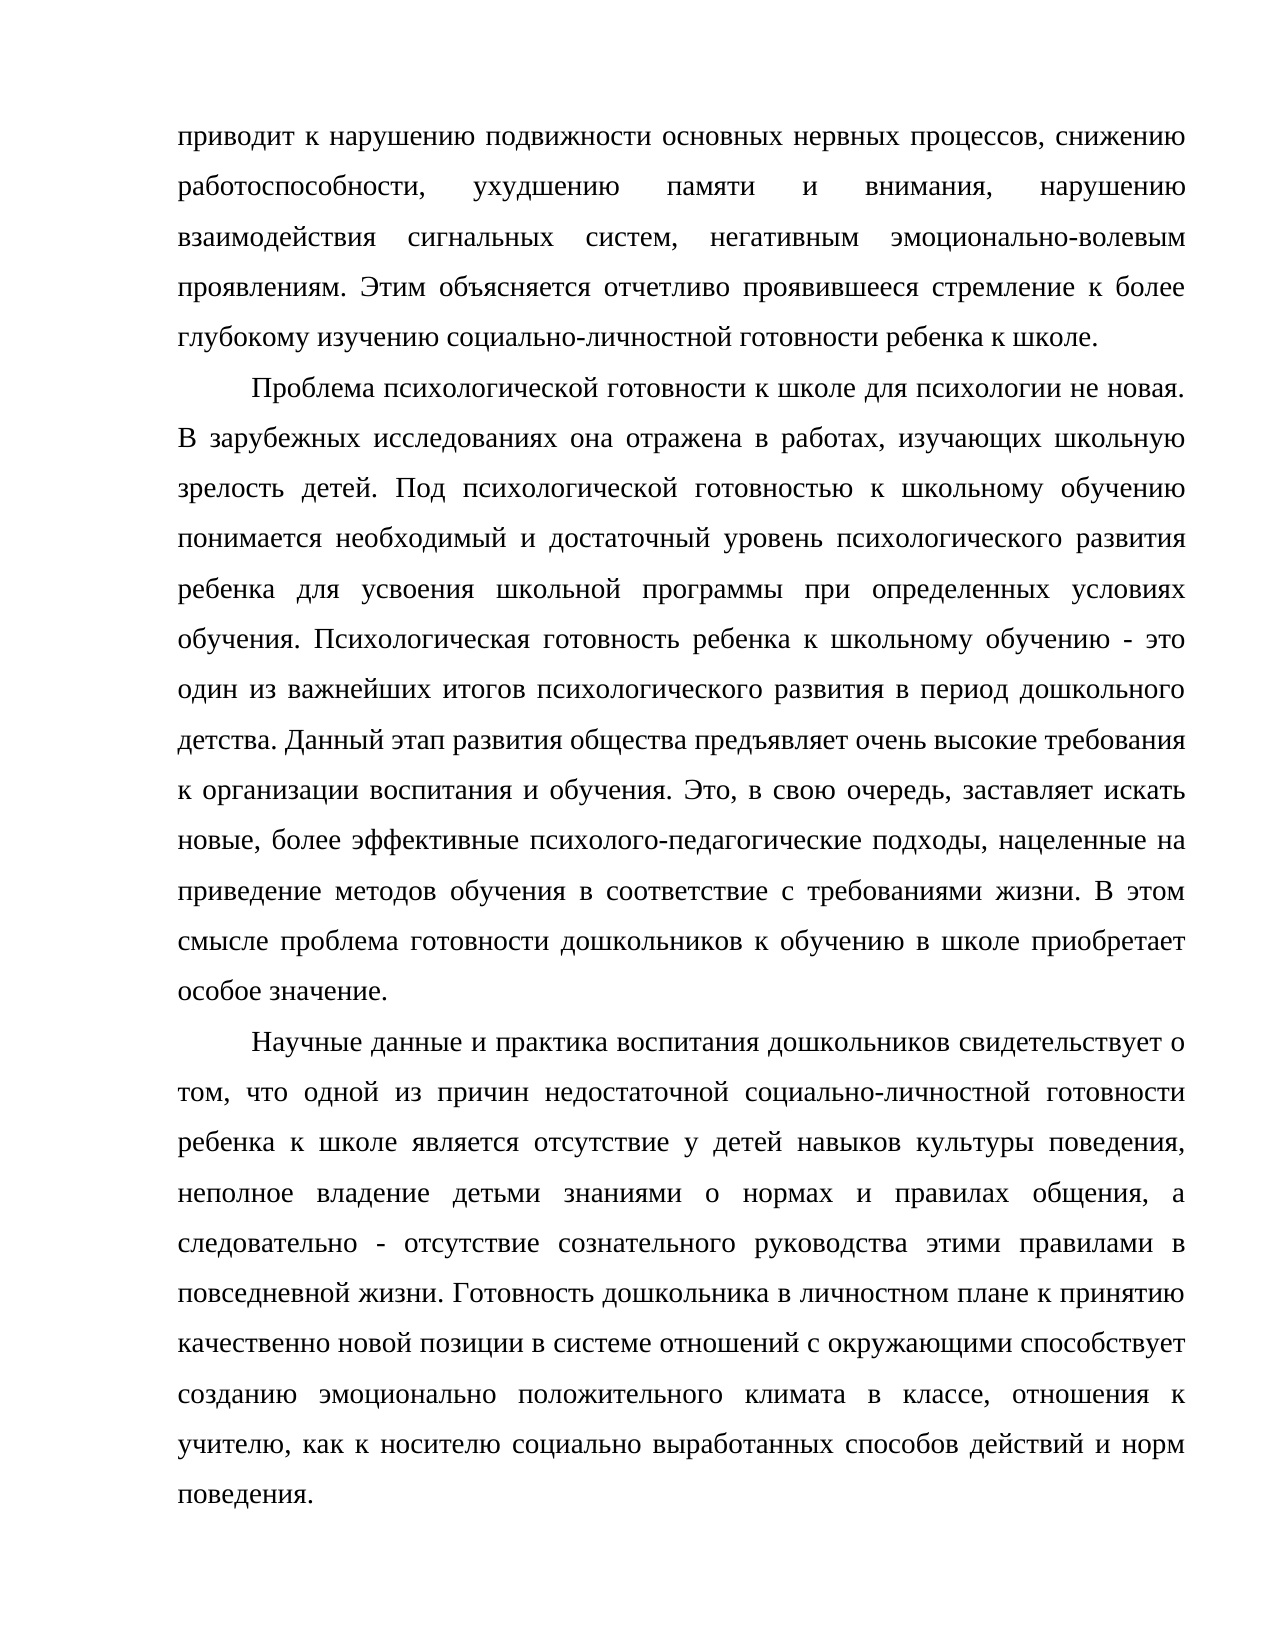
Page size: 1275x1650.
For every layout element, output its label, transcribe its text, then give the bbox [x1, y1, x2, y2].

text Научные данные и практика воспитания дошкольников свидетельствует о том, что одной из причин недостаточной социально-личностной готовности ребенка к школе является отсутствие у детей навыков культуры поведения, неполное владение детьми знаниями о нормах и правилах общения, а следовательно - отсутствие сознательного руководства этими правилами в повседневной жизни. Готовность дошкольника в личностном плане к принятию качественно новой позиции в системе отношений с окружающими способствует созданию эмоционально положительного климата в классе, отношения к учителю, как к носителю социально выработанных способов действий и норм поведения. [177, 1024, 1186, 1510]
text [177, 118, 1186, 353]
text Проблема психологической готовности к школе для психологии не новая. В зарубежных исследованиях она отражена в работах, изучающих школьную зрелость детей. Под психологической готовностью к школьному обучению понимается необходимый и достаточный уровень психологического развития ребенка для усвоения школьной программы при определенных условиях обучения. Психологическая готовность ребенка к школьному обучению - это один из важнейших итогов психологического развития в период дошкольного детства. Данный этап развития общества предъявляет очень высокие требования к организации воспитания и обучения. Это, в свою очередь, заставляет искать новые, более эффективные психолого-педагогические подходы, нацеленные на приведение методов обучения в соответствие с требованиями жизни. В этом смысле проблема готовности дошкольников к обучению в школе приобретает особое значение. [177, 370, 1186, 1007]
